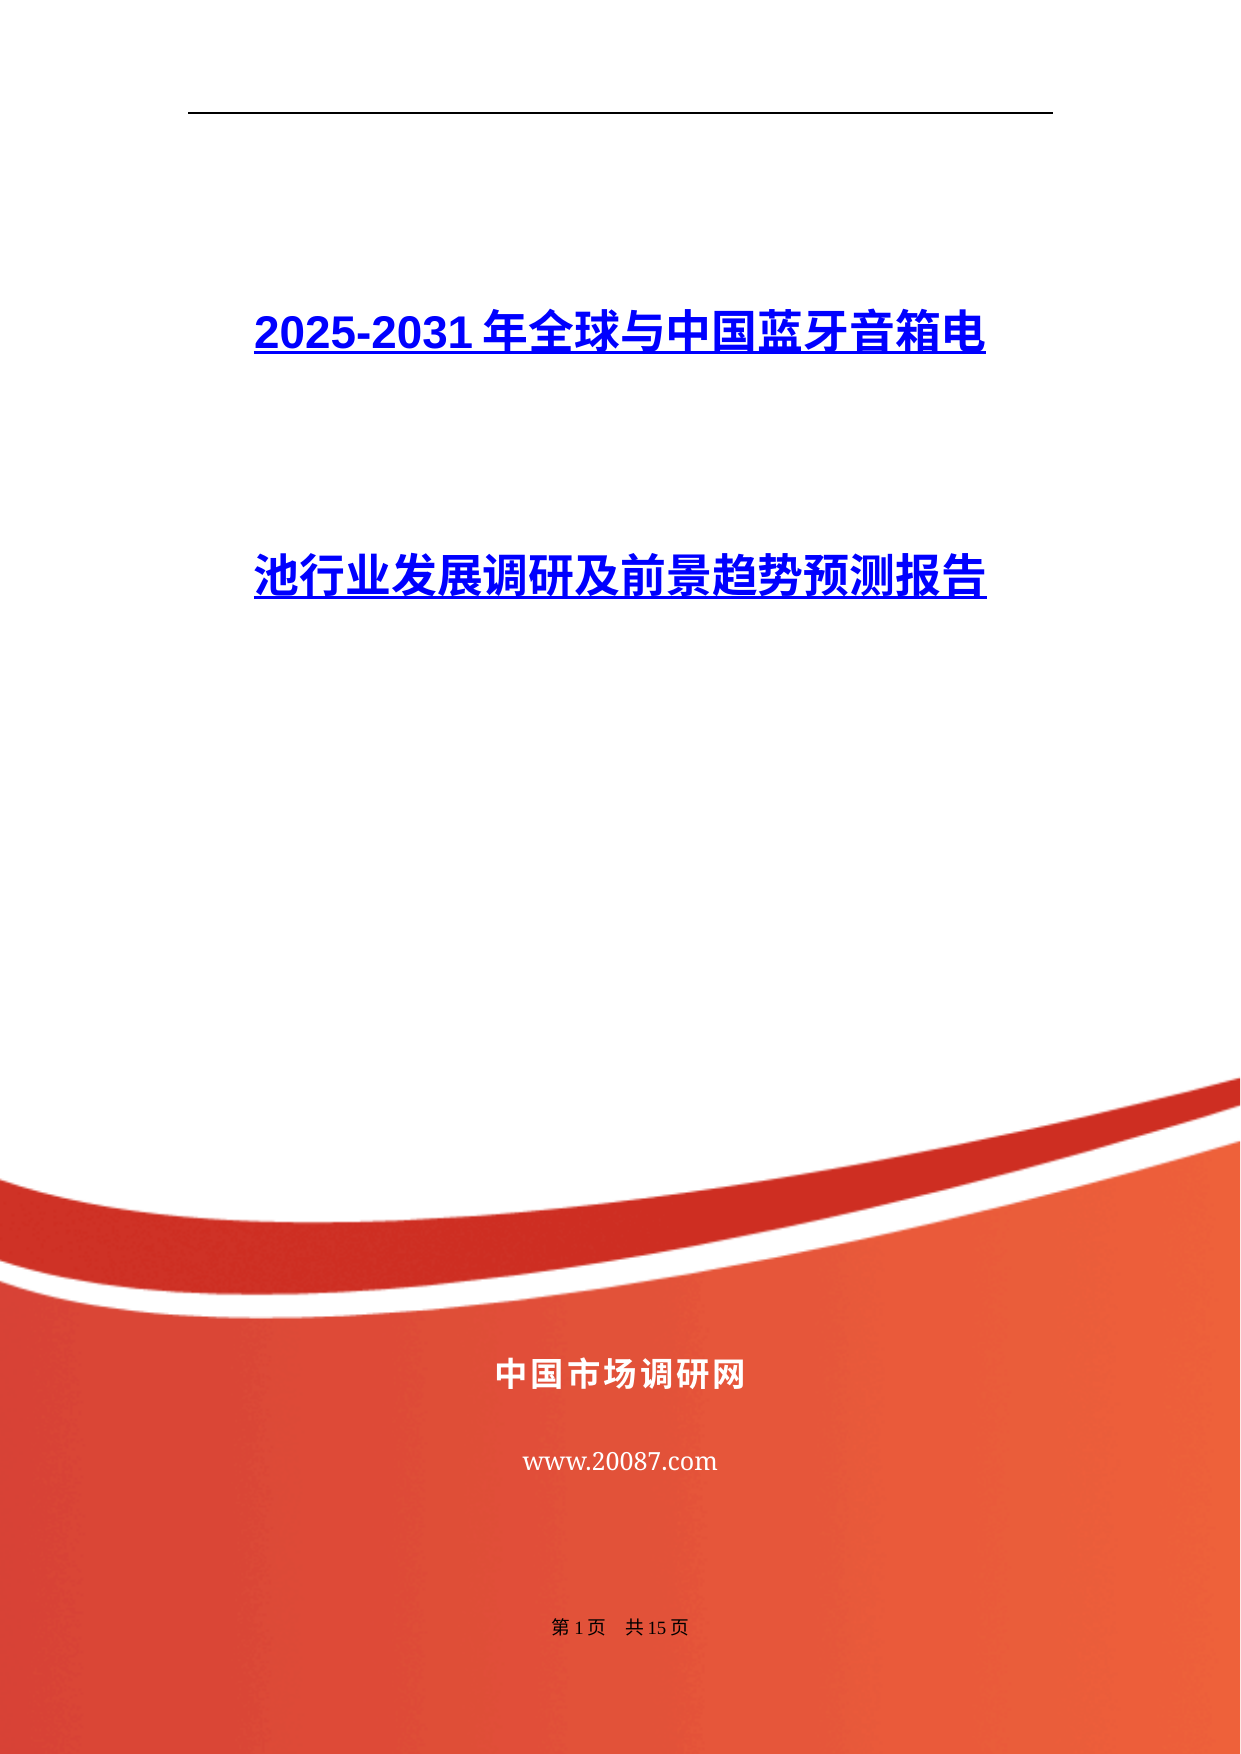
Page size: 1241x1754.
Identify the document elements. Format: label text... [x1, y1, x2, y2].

picture [0, 1006, 1241, 1754]
table_header 2025-2031年全球与中国蓝牙音箱电池行业发展调研及前景趋势预测报告 [188, 207, 1053, 773]
subtitle 中国市场调研网 [187, 1339, 1053, 1404]
text www.20087.com [187, 1428, 1053, 1493]
